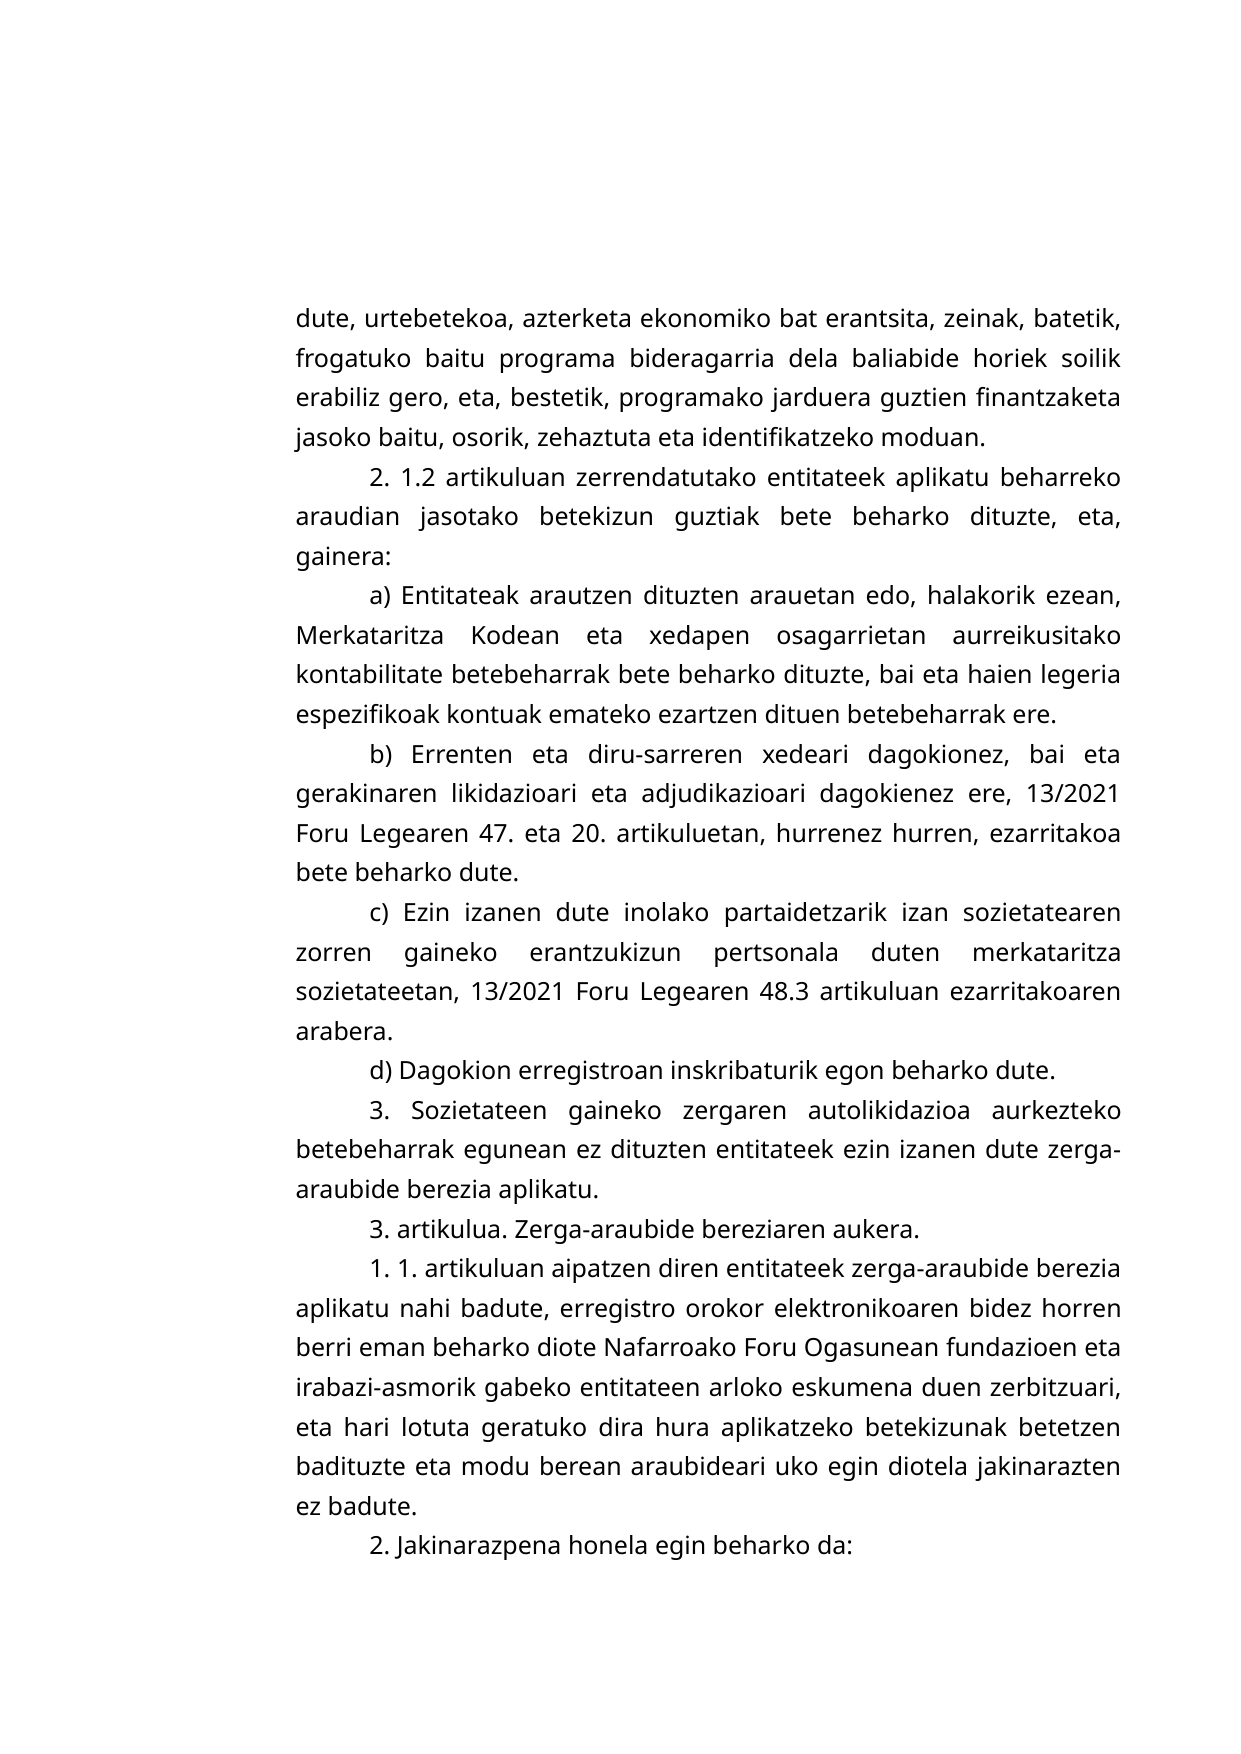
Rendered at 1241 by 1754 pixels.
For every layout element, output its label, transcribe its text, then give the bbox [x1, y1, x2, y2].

text a) Entitateak arautzen dituzten arauetan edo, halakorik ezean, Merkataritza Kodean eta xedapen osagarrietan aurreikusitako kontabilitate betebeharrak bete beharko dituzte, bai eta haien legeria espezifikoak kontuak emateko ezartzen dituen betebeharrak ere. [295, 572, 1122, 731]
text 1. 1. artikuluan aipatzen diren entitateek zerga-araubide berezia aplikatu nahi badute, erregistro orokor elektronikoaren bidez horren berri eman beharko diote Nafarroako Foru Ogasunean fundazioen eta irabazi-asmorik gabeko entitateen arloko eskumena duen zerbitzuari, eta hari lotuta geratuko dira hura aplikatzeko betekizunak betetzen badituzte eta modu berean araubideari uko egin diotela jakinarazten ez badute. [295, 1245, 1122, 1522]
text b) Errenten eta diru-sarreren xedeari dagokionez, bai eta gerakinaren likidazioari eta adjudikazioari dagokienez ere, 13/2021 Foru Legearen 47. eta 20. artikuluetan, hurrenez hurren, ezarritakoa bete beharko dute. [295, 731, 1122, 889]
text 2. 1.2 artikuluan zerrendatutako entitateek aplikatu beharreko araudian jasotako betekizun guztiak bete beharko dituzte, eta, gainera: [295, 454, 1122, 572]
text 3. artikulua. Zerga-araubide bereziaren aukera. [295, 1206, 1122, 1245]
text 2. Jakinarazpena honela egin beharko da: [295, 1522, 1122, 1562]
text d) Dagokion erregistroan inskribaturik egon beharko dute. [295, 1047, 1122, 1087]
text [295, 295, 1122, 454]
text c) Ezin izanen dute inolako partaidetzarik izan sozietatearen zorren gaineko erantzukizun pertsonala duten merkataritza sozietateetan, 13/2021 Foru Legearen 48.3 artikuluan ezarritakoaren arabera. [295, 889, 1122, 1047]
text 3. Sozietateen gaineko zergaren autolikidazioa aurkezteko betebeharrak egunean ez dituzten entitateek ezin izanen dute zerga-araubide berezia aplikatu. [295, 1087, 1122, 1206]
